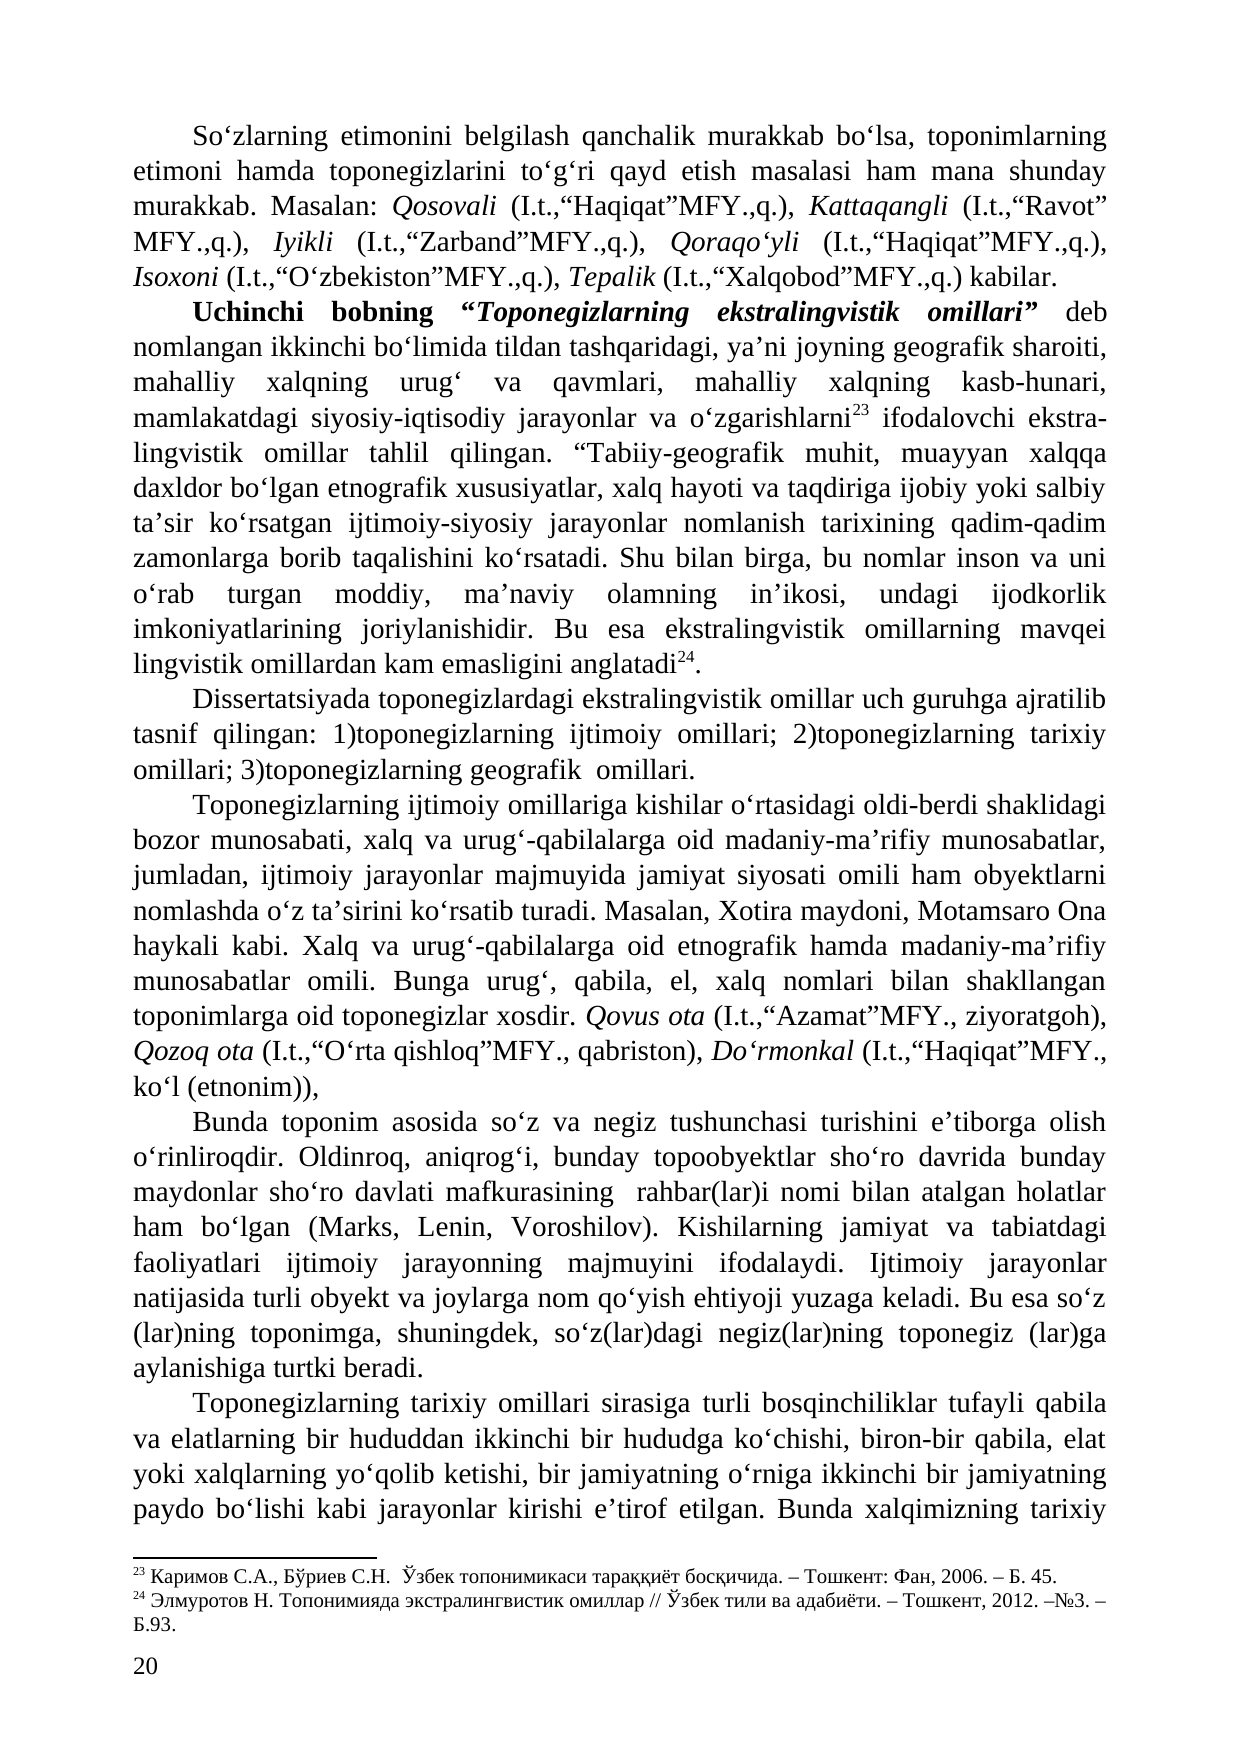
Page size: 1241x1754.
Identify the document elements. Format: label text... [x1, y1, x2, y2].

text Toponegizlarning ijtimoiy omillariga kishilar oʻrtasidagi oldi-berdi shaklidagi bozor munosabati, xalq va urugʻ-qabilalarga oid madaniy-ma’rifiy munosabatlar, jumladan, ijtimoiy jarayonlar majmuyida jamiyat siyosati omili ham obyektlarni nomlashda oʻz ta’sirini koʻrsatib turadi. Masalan, Xotira maydoni, Motamsaro Ona haykali kabi. Xalq va urugʻ-qabilalarga oid etnografik hamda madaniy-ma’rifiy munosabatlar omili. Bunga urugʻ, qabila, el, xalq nomlari bilan shakllangan toponimlarga oid toponegizlar xosdir. Qovus ota (I.t.,“Azamat”MFY., ziyoratgoh), Qozoq ota (I.t.,“Oʻrta qishloq”MFY., qabriston), Doʻrmonkal (I.t.,“Haqiqat”MFY., koʻl (etnonim)), [133, 787, 1107, 1102]
text Dissertatsiyada toponegizlardagi ekstralingvistik omillar uch guruhga ajratilib tasnif qilingan: 1)toponegizlarning ijtimoiy omillari; 2)toponegizlarning tarixiy omillari; 3)toponegizlarning geografik omillari. [133, 681, 1107, 785]
text Uchinchi bobning “Toponegizlarning ekstralingvistik omillari” deb nomlangan ikkinchi boʻlimida tildan tashqaridagi, ya’ni joyning geografik sharoiti, mahalliy xalqning urugʻ va qavmlari, mahalliy xalqning kasb-hunari, mamlakatdagi siyosiy-iqtisodiy jarayonlar va oʻzgarishlarni ifodalovchi ekstralingvistik omillar tahlil qilingan. “Tabiiy-geografik muhit, muayyan xalqqa daxldor boʻlgan etnografik xususiyatlar, xalq hayoti va taqdiriga ijobiy yoki salbiy ta’sir koʻrsatgan ijtimoiy-siyosiy jarayonlar nomlanish tarixining qadim-qadim zamonlarga borib taqalishini koʻrsatadi. Shu bilan birga, bu nomlar inson va uni oʻrab turgan moddiy, ma’naviy olamning in’ikosi, undagi ijodkorlik imkoniyatlarining joriylanishidir. Bu esa ekstralingvistik omillarning mavqei lingvistik omillardan kam emasligini anglatadi. [133, 294, 1107, 680]
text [133, 1386, 1107, 1525]
text Soʻzlarning etimonini belgilash qanchalik murakkab boʻlsa, toponimlarning etimoni hamda toponegizlarini toʻgʻri qayd etish masalasi ham mana shunday murakkab. Masalan: Qosovali (I.t.,“Haqiqat”MFY.,q.), Kattaqangli (I.t.,“Ravot” MFY.,q.), Iyikli (I.t.,“Zarband”MFY.,q.), Qoraqoʻyli (I.t.,“Haqiqat”MFY.,q.), Isoxoni (I.t.,“Oʻzbekiston”MFY.,q.), Tepalik (I.t.,“Xalqobod”MFY.,q.) kabilar. [133, 118, 1107, 292]
text Bunda toponim asosida soʻz va negiz tushunchasi turishini e’tiborga olish oʻrinliroqdir. Oldinroq, aniqrogʻi, bunday topoobyektlar shoʻro davrida bunday maydonlar shoʻro davlati mafkurasining rahbar(lar)i nomi bilan atalgan holatlar ham boʻlgan (Marks, Lenin, Voroshilov). Kishilarning jamiyat va tabiatdagi faoliyatlari ijtimoiy jarayonning majmuyini ifodalaydi. Ijtimoiy jarayonlar natijasida turli obyekt va joylarga nom qoʻyish ehtiyoji yuzaga keladi. Bu esa soʻz (lar)ning toponimga, shuningdek, soʻz(lar)dagi negiz(lar)ning toponegiz (lar)ga aylanishiga turtki beradi. [133, 1104, 1107, 1384]
